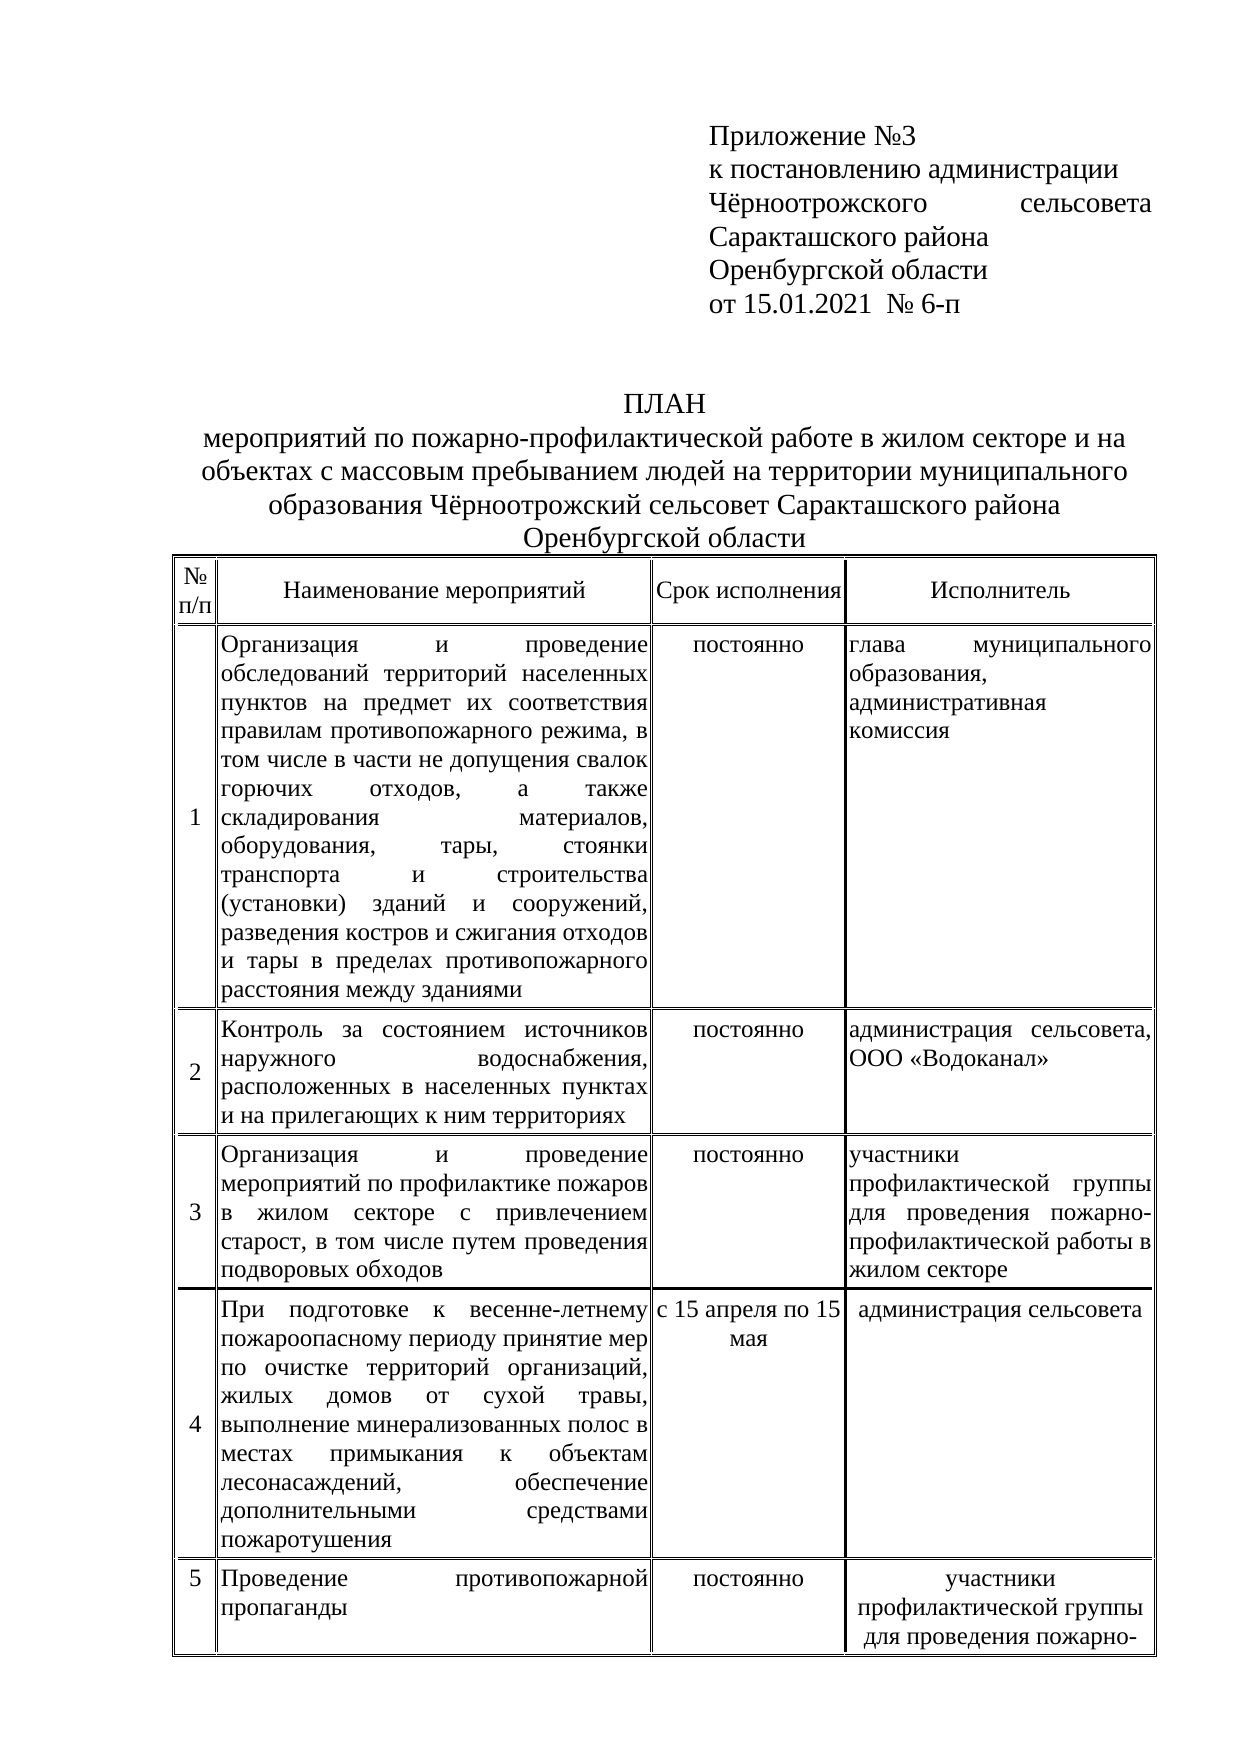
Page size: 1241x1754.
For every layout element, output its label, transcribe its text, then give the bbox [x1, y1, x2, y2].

table_cell с 15 апреля по 15 мая [653, 1290, 844, 1557]
table_cell постоянно [653, 1136, 844, 1287]
text к постановлению администрации [709, 152, 1152, 185]
table_cell администрация сельсовета [847, 1287, 1154, 1557]
text мероприятий по пожарно-профилактической работе в жилом секторе и на объектах с массовым пребыванием людей на территории муниципального образования Чёрноотрожский сельсовет Саракташского района Оренбургской области [177, 420, 1152, 554]
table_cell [217, 1560, 652, 1653]
table_cell 1 [175, 623, 215, 1007]
table_cell 2 [174, 1007, 217, 1133]
table_header Исполнитель [845, 558, 1154, 622]
table_cell Организация и проведение мероприятий по профилактике пожаров в жилом секторе с привлечением старост, в том числе путем проведения подворовых обходов [218, 1136, 650, 1287]
text ПЛАН [177, 386, 1152, 420]
table_cell Организация и проведение обследований территорий населенных пунктов на предмет их соответствия правилам противопожарного режима, в том числе в части не допущения свалок горючих отходов, а также складирования материалов, оборудования, тары, стоянки транспорта и строительства (установки) зданий и сооружений, разведения костров и сжигания отходов и тары в пределах противопожарного расстояния между зданиями [218, 626, 650, 1007]
table_header Срок исполнения [652, 556, 845, 622]
text Приложение №3 [709, 118, 1152, 152]
table_cell 5 [174, 1557, 217, 1653]
table_cell постоянно [652, 1560, 845, 1653]
text Чёрноотрожского сельсовета Саракташского района [709, 185, 1152, 252]
table_cell постоянно [653, 1010, 844, 1133]
table_cell глава муниципального образования, административная комиссия [847, 623, 1154, 1007]
table_header № п/п [175, 558, 217, 622]
table_cell постоянно [653, 626, 844, 1007]
text Оренбургской области [709, 252, 1152, 286]
table_cell При подготовке к весенне-летнему пожароопасному периоду принятие мер по очистке территорий организаций, жилых домов от сухой травы, выполнение минерализованных полос в местах примыкания к объектам лесонасаждений, обеспечение дополнительными средствами пожаротушения [218, 1290, 650, 1557]
table_cell 3 [174, 1133, 217, 1287]
table_header Наименование мероприятий [217, 558, 652, 622]
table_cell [845, 1557, 1155, 1653]
table_cell участники профилактической группы для проведения пожарно-профилактической работы в жилом секторе [845, 1133, 1155, 1287]
table_cell Контроль за состоянием источников наружного водоснабжения, расположенных в населенных пунктах и на прилегающих к ним территориях [218, 1010, 650, 1133]
table_cell 4 [175, 1287, 215, 1557]
table_cell администрация сельсовета, ООО «Водоканал» [845, 1007, 1155, 1133]
text от 15.01.2021 № 6-п [709, 286, 1152, 319]
